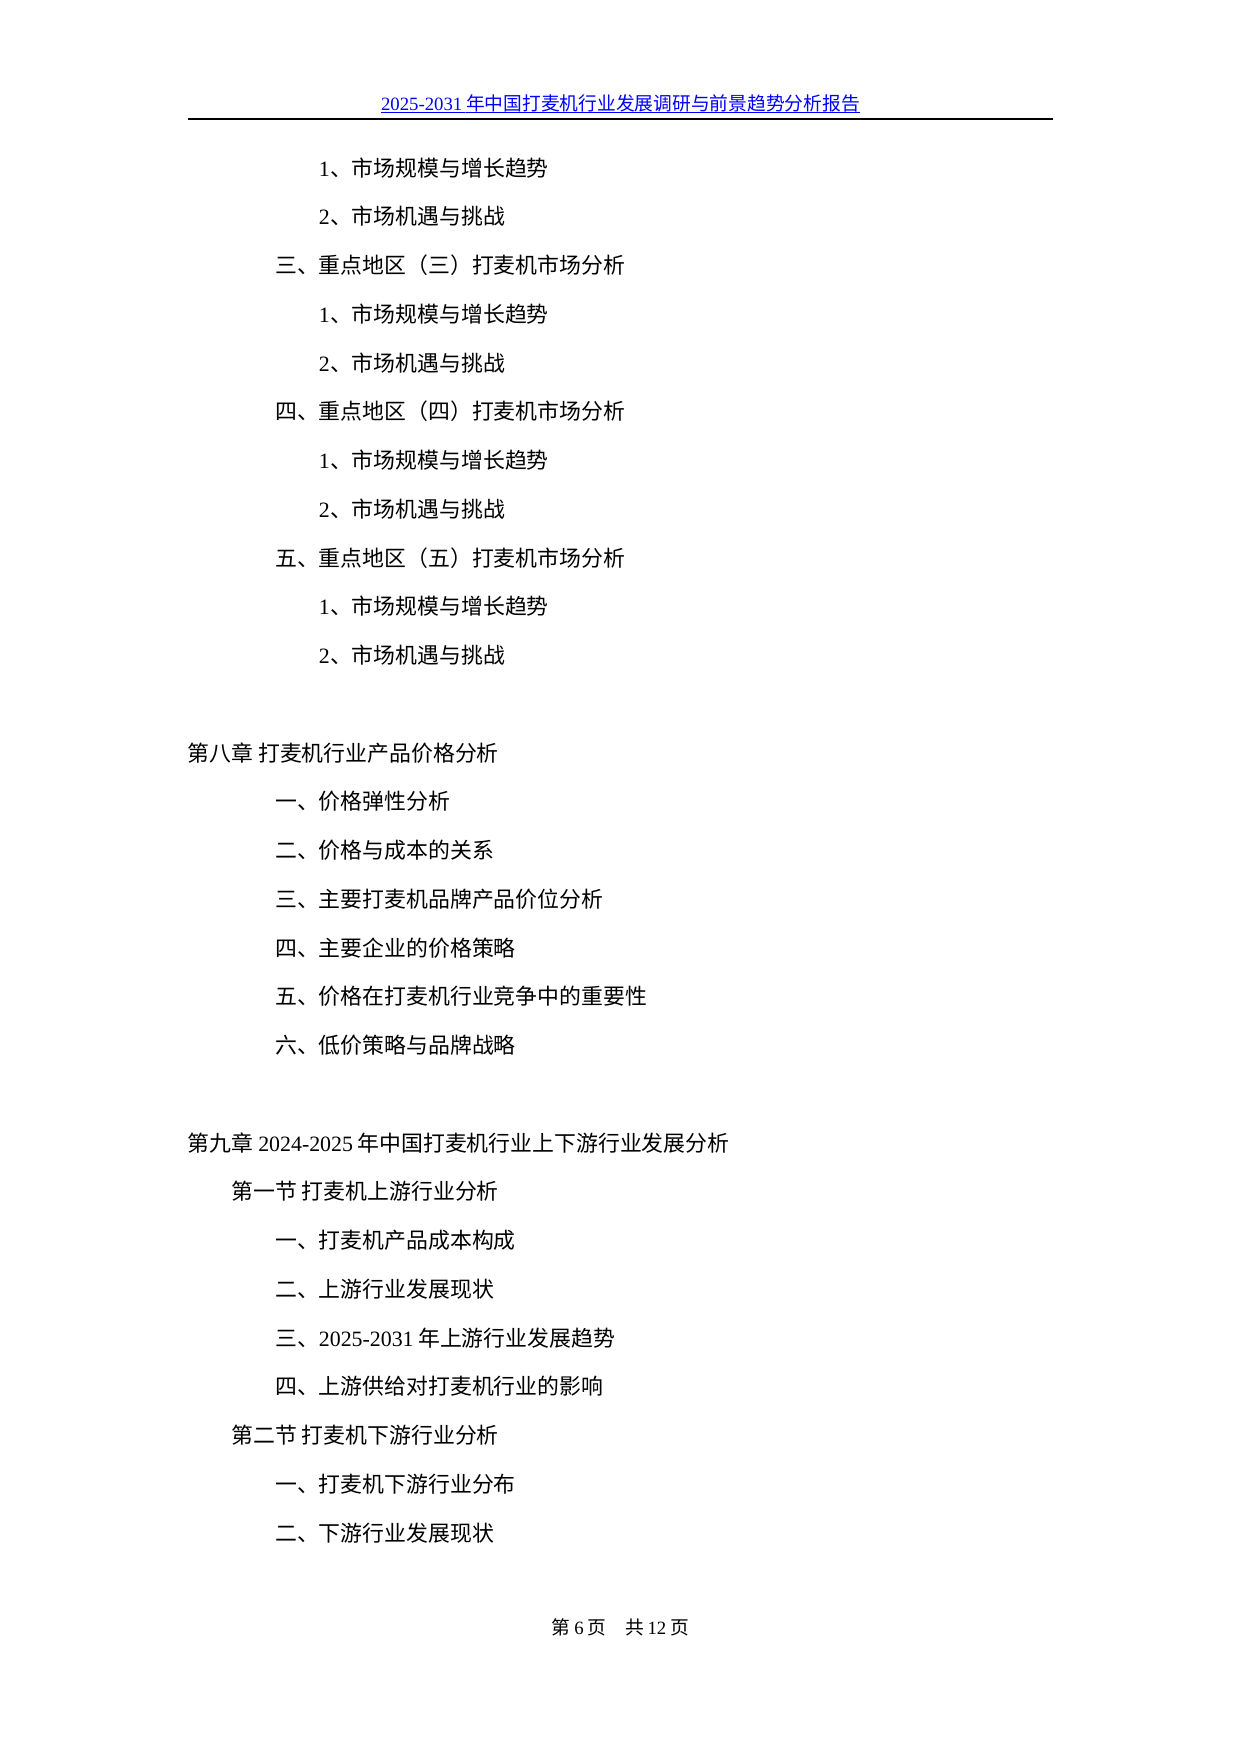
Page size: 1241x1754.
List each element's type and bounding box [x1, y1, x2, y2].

text [187, 150, 1053, 1548]
